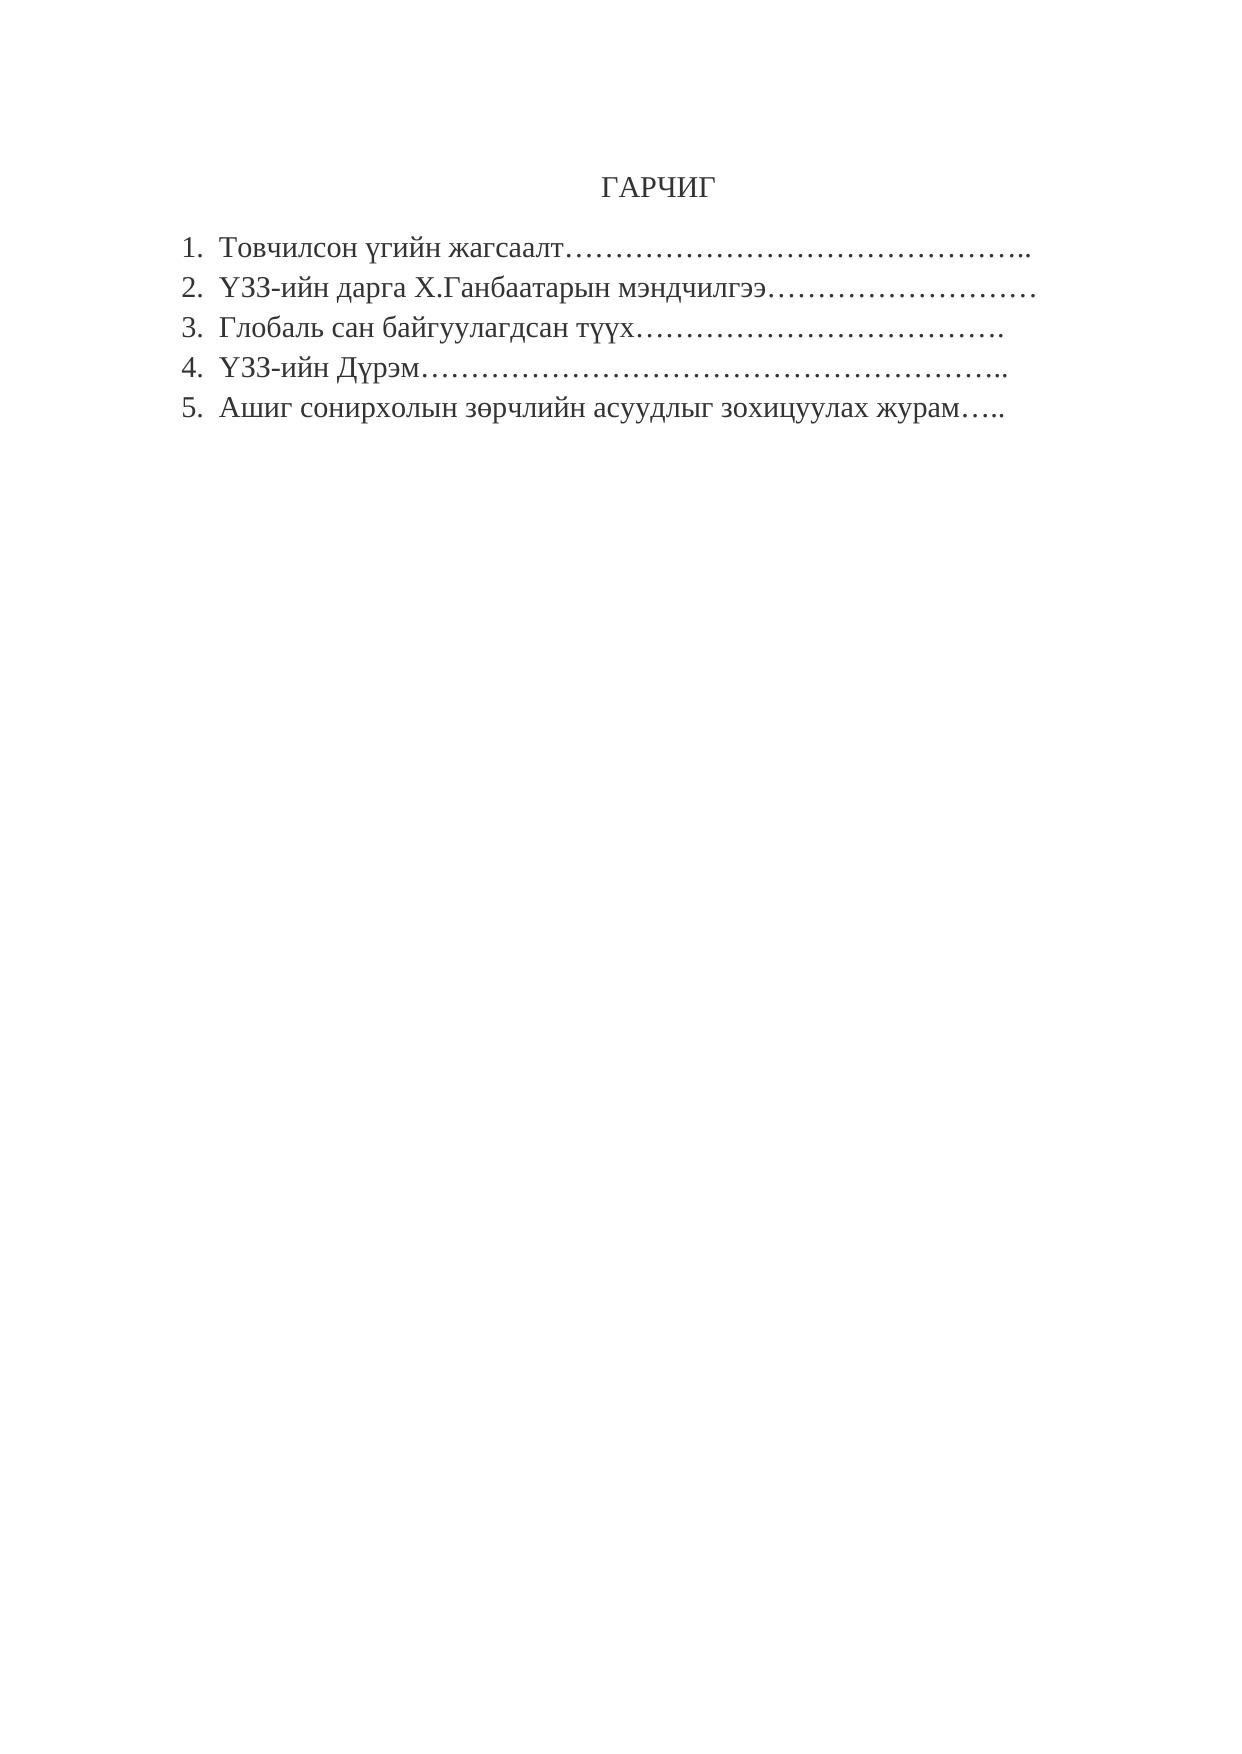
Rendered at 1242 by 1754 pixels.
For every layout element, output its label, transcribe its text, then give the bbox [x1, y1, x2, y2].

list Ашиг сонирхолын зөрчлийн асуудлыг зохицуулах журам….. [181, 389, 1135, 423]
list Товчилсон үгийн жагсаалт……………………………………….. [181, 229, 1135, 264]
list ҮЗЗ-ийн дарга Х.Ганбаатарын мэндчилгээ……………………… [181, 269, 1135, 304]
text ГАРЧИГ [106, 169, 1135, 204]
list Глобаль сан байгуулагдсан түүх………………………………. [181, 309, 1135, 344]
list ҮЗЗ-ийн Дүрэм………………………………………………….. [181, 349, 1135, 384]
